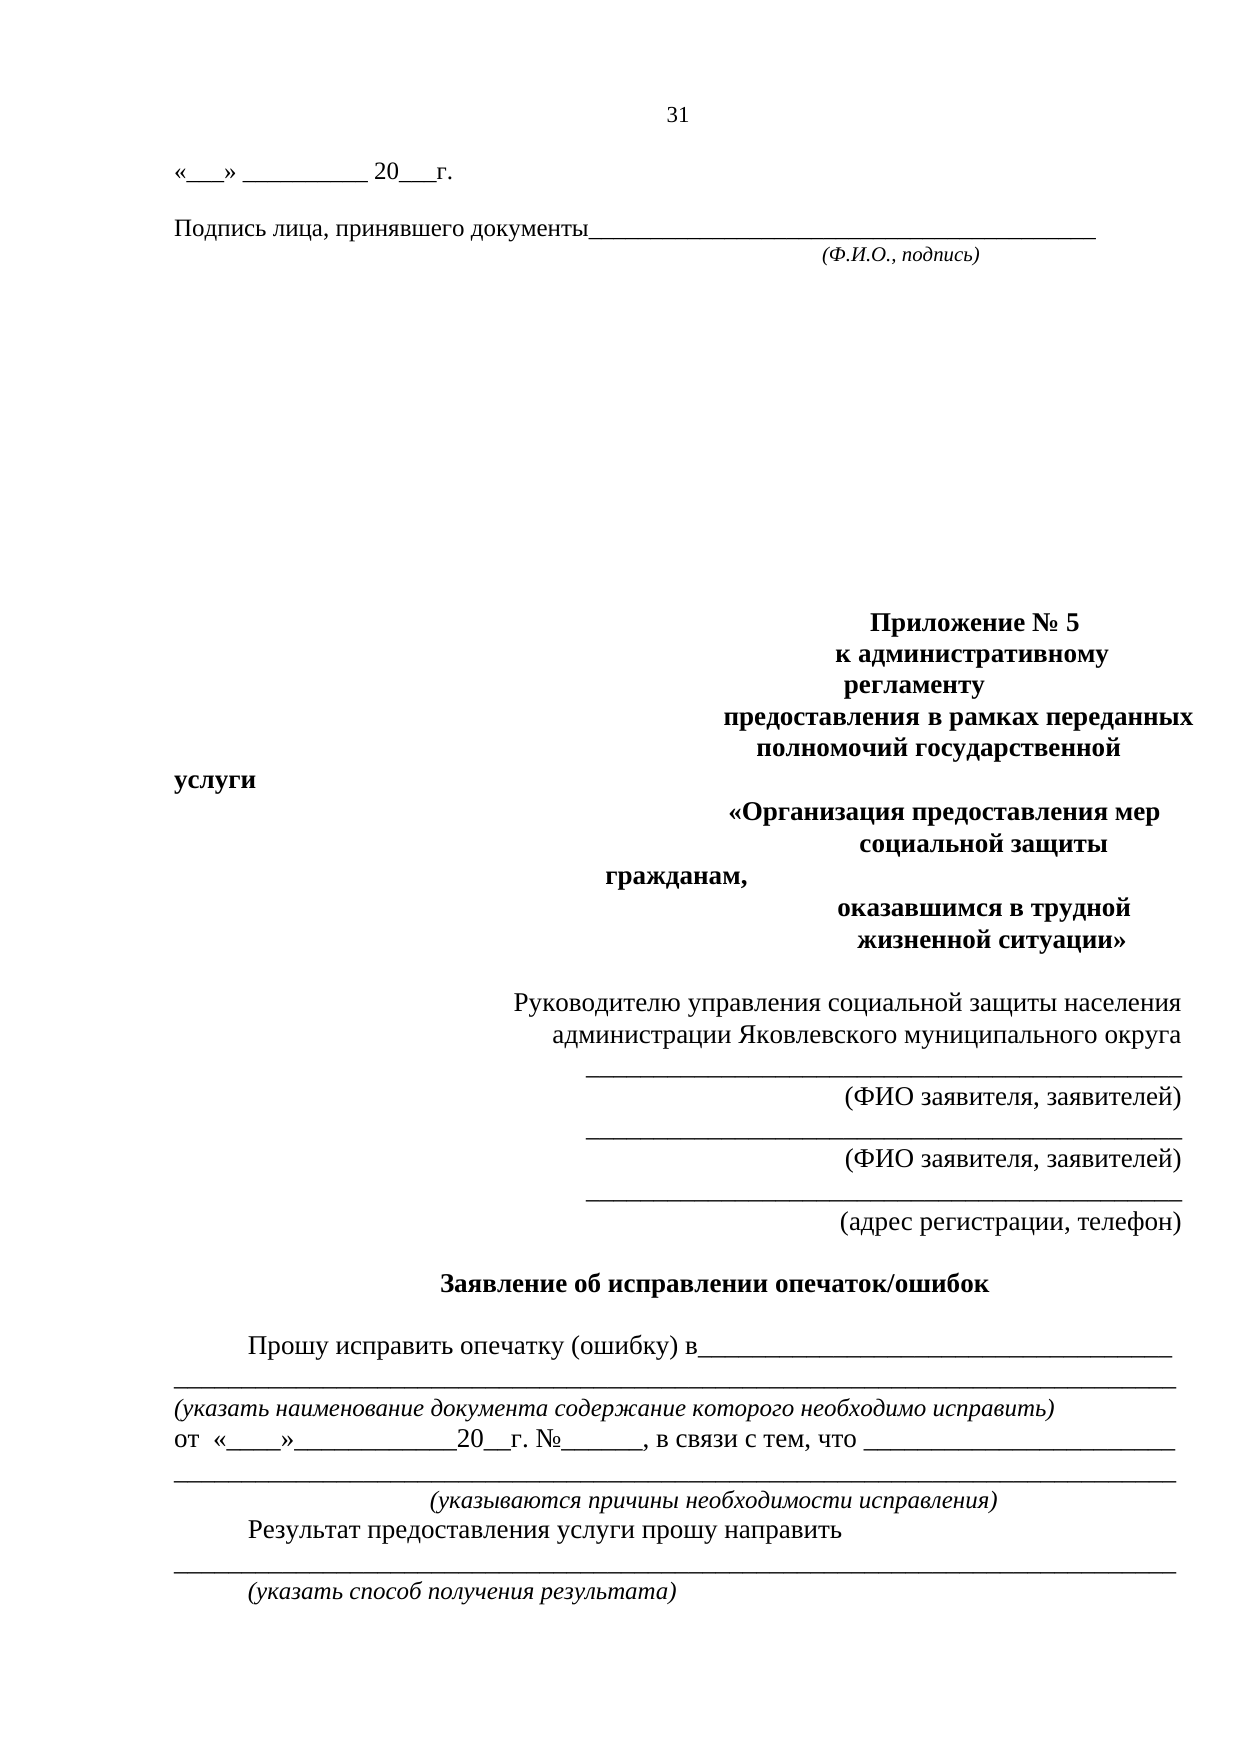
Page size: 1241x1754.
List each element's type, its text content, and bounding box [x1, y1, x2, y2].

text социальной защиты гражданам, [174, 827, 1178, 891]
text ____________________________________________ [174, 1173, 1182, 1204]
text ____________________________________________ [174, 1049, 1182, 1080]
text предоставления в рамках переданных [174, 699, 1193, 731]
text (адрес регистрации, телефон) [174, 1204, 1182, 1236]
text Руководителю управления социальной защиты населения [174, 987, 1182, 1018]
text ____________________________________________ [174, 1111, 1182, 1142]
text Заявление об исправлении опечаток/ошибок [174, 1267, 1182, 1298]
text (ФИО заявителя, заявителей) [174, 1142, 1182, 1173]
text Прошу исправить опечатку (ошибку) в___________________________________ __________________________________________________________________________ (указать наименование документа содержание которого необходимо исправить) от «____»____________20__г. №______, в связи с тем, что _______________________ [174, 1329, 1182, 1454]
text (Ф.И.О., подпись) [780, 242, 1182, 266]
text (ФИО заявителя, заявителей) [174, 1080, 1182, 1111]
text Результат предоставления услуги прошу направить __________________________________________________________________________ [174, 1514, 1182, 1576]
text жизненной ситуации» [174, 923, 1141, 954]
text к административному регламенту [646, 637, 1182, 699]
text Подпись лица, принявшего документы [174, 213, 1182, 242]
text Приложение № 5 [174, 606, 1182, 637]
text оказавшимся в трудной [174, 891, 1193, 923]
text «___» __________ 20___г. [174, 156, 1182, 185]
text администрации Яковлевского муниципального округа [174, 1018, 1182, 1049]
text (указываются причины необходимости исправления) [174, 1485, 1182, 1514]
text __________________________________________________________________________ [174, 1454, 1182, 1485]
text (указать способ получения результата) [174, 1576, 1182, 1605]
text полномочий государственной услуги «Организация предоставления мер [174, 732, 1193, 827]
